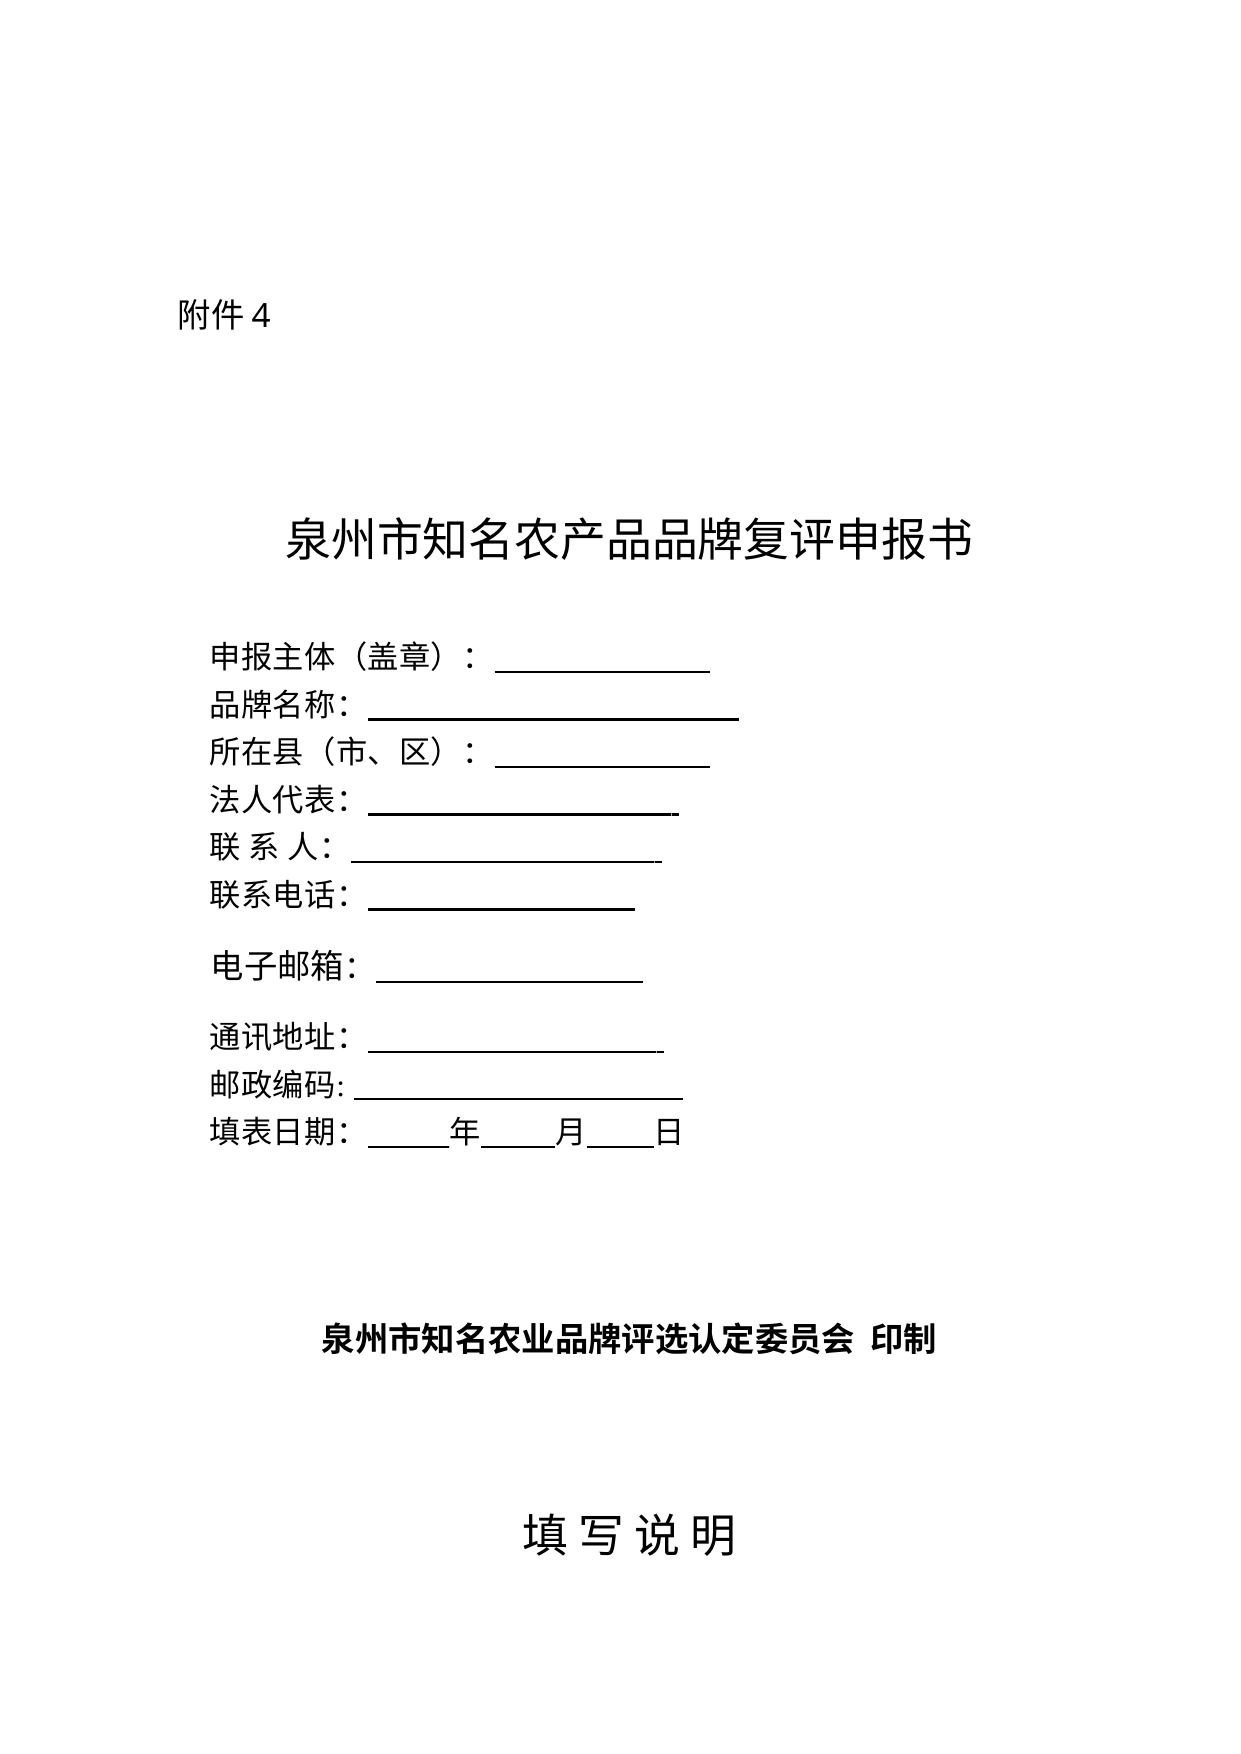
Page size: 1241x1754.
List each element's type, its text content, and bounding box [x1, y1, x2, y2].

text 泉州市知名农产品品牌复评申报书 [177, 488, 1081, 583]
text 法人代表： [177, 773, 1000, 821]
text 填表日期： 年 月 日 [177, 1106, 1081, 1153]
text 邮政编码: [177, 1058, 1000, 1106]
text 联 系 人： [177, 821, 1000, 868]
text 填 写 说 明 [177, 1485, 1081, 1580]
text 电子邮箱： [177, 916, 1081, 1011]
text 所在县（市、区）： [177, 726, 1081, 773]
text 申报主体（盖章）： [177, 631, 1081, 678]
text 附件4 [177, 266, 1081, 361]
text 通讯地址： [177, 1011, 1000, 1058]
text 联系电话： [177, 868, 1081, 916]
text 泉州市知名农业品牌评选认定委员会 印制 [177, 1289, 1081, 1384]
text 品牌名称： [177, 678, 1000, 726]
